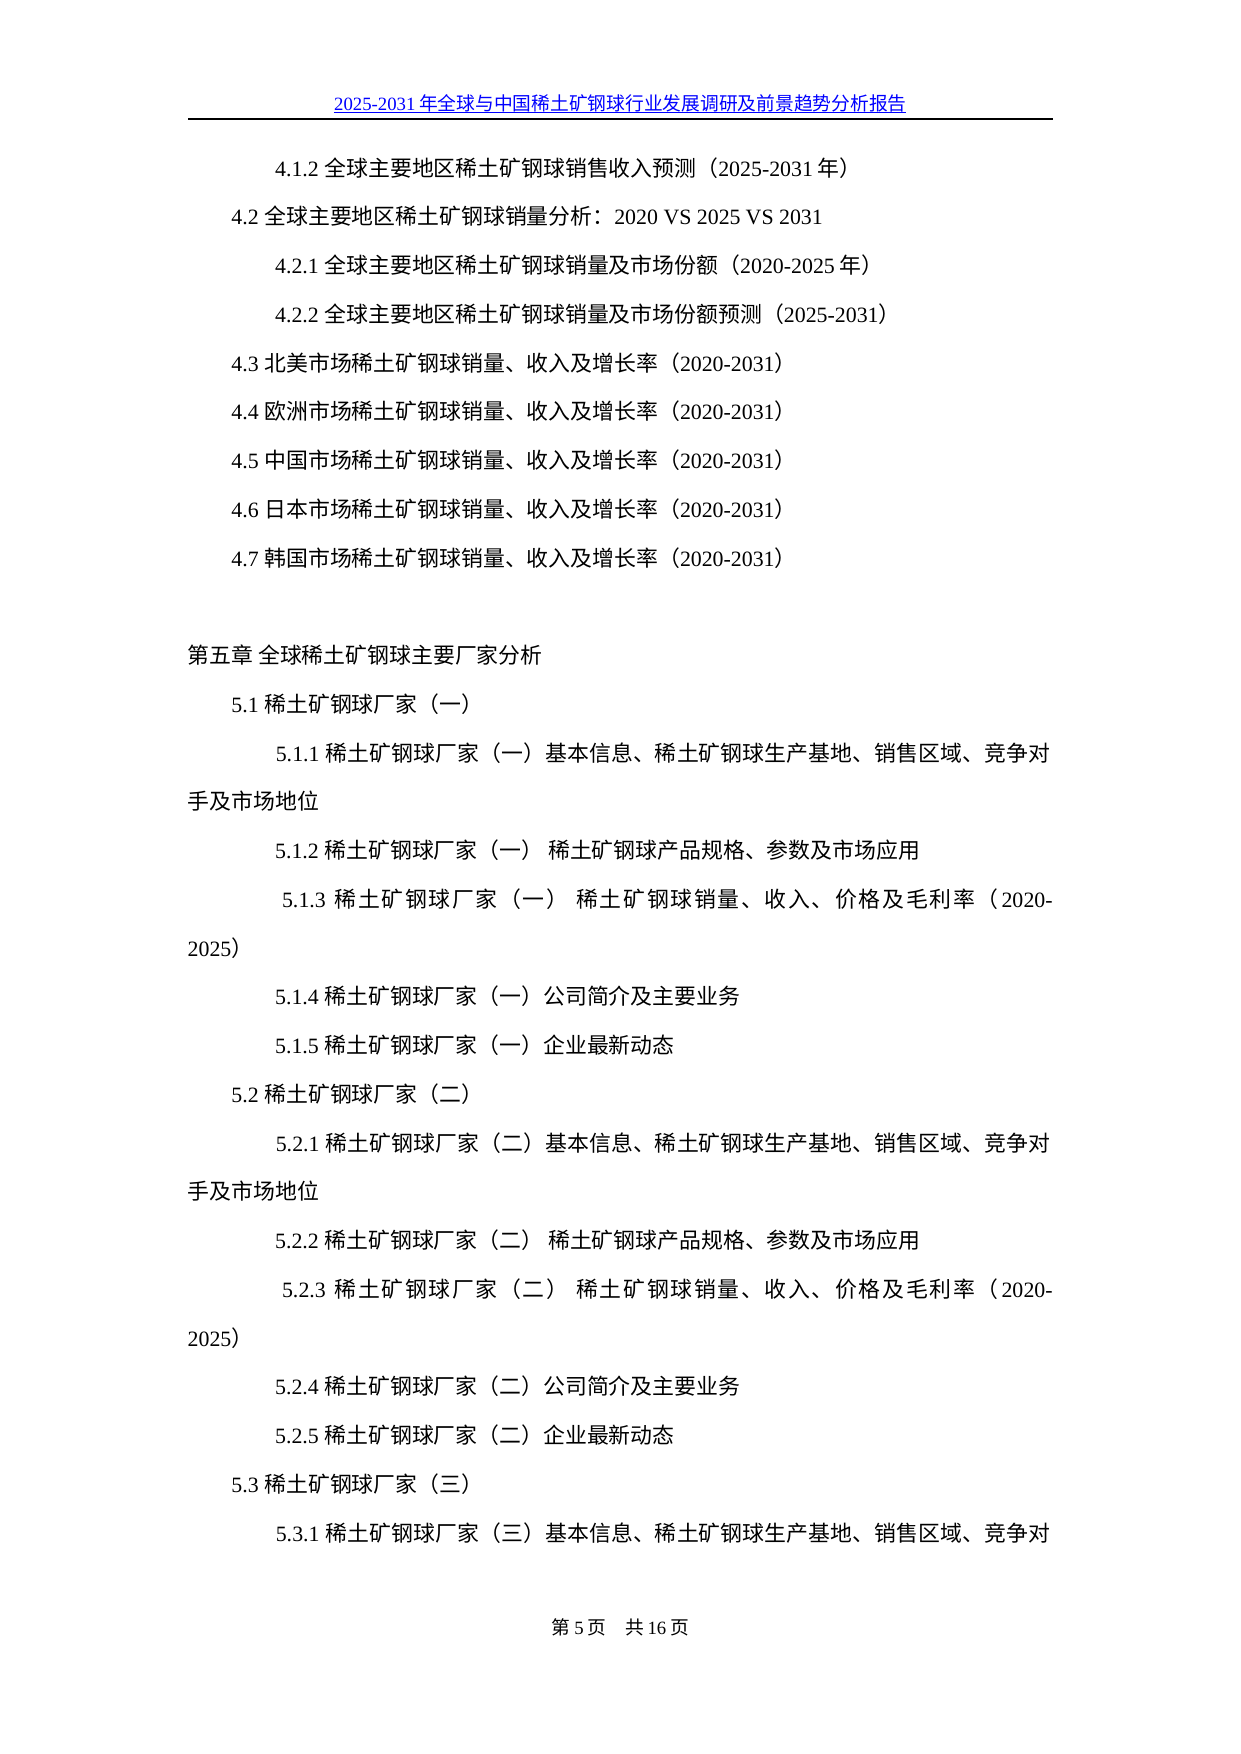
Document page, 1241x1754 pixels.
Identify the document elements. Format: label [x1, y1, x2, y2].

text [187, 150, 1053, 1548]
